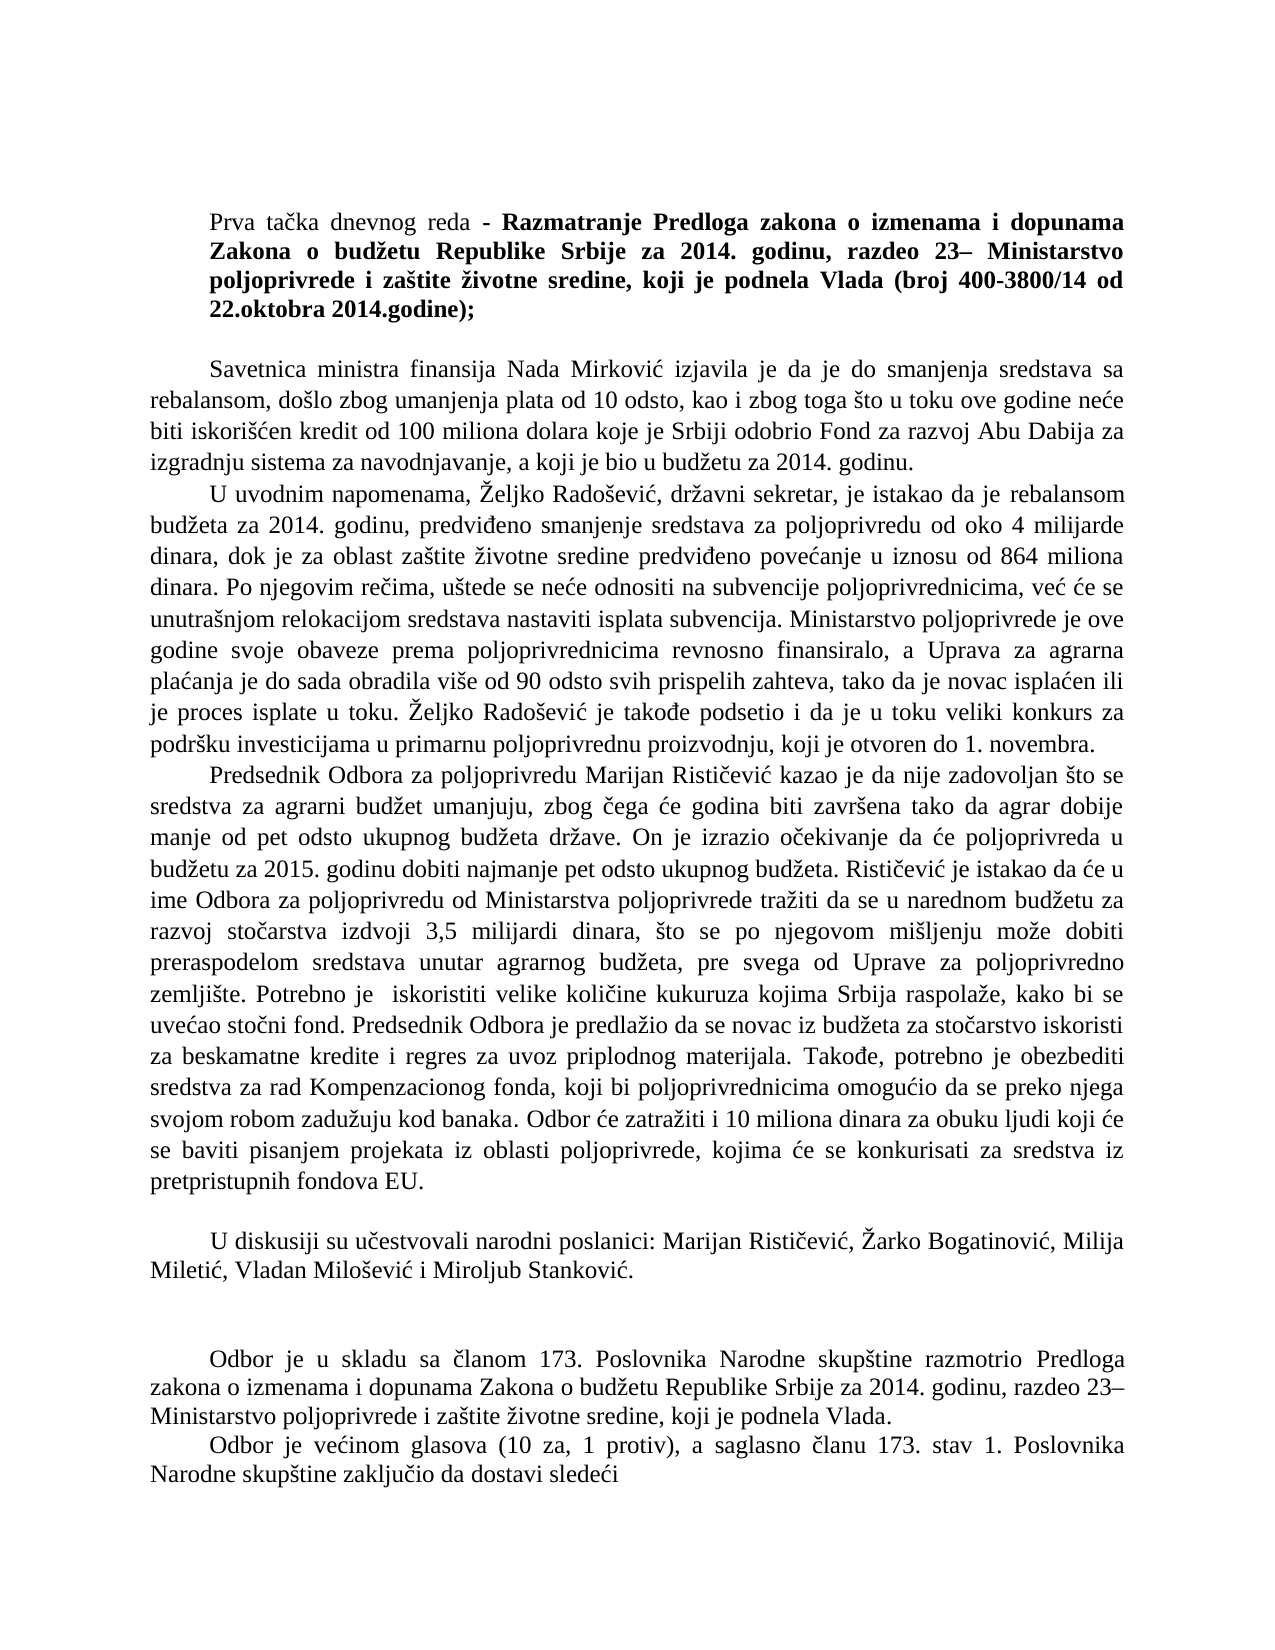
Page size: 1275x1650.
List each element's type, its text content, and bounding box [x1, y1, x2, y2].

text Odbor je u skladu sa članom 173. Poslovnika Narodne skupštine razmotrio Predloga zakona o izmenama i dopunama Zakona o budžetu Republike Srbije za 2014. godinu, razdeo 23– Ministarstvo poljoprivrede i zaštite životne sredine, koji je podnela Vlada. [150, 1344, 1125, 1430]
text Odbor je većinom glasova (10 za, 1 protiv), a saglasno članu 173. stav 1. Poslovnika Narodne skupštine zaključio da dostavi sledeći [150, 1430, 1125, 1487]
text Prva tačka dnevnog reda - Razmatranje Predloga zakona o izmenama i dopunama Zakona o budžetu Republike Srbije za 2014. godinu, razdeo 23– Ministarstvo poljoprivrede i zaštite životne sredine, koji je podnela Vlada (broj 400-3800/14 od 22.oktobra 2014.godine); [209, 207, 1125, 322]
text U diskusiji su učestvovali narodni poslanici: Marijan Rističević, Žarko Bogatinović, Milija Miletić, Vladan Milošević i Miroljub Stanković. [150, 1226, 1125, 1284]
text Predsednik Odbora za poljoprivredu Marijan Rističević kazao je da nije zadovoljan što se sredstva za agrarni budžet umanjuju, zbog čega će godina biti završena tako da agrar dobije manje od pet odsto ukupnog budžeta države. On je izrazio očekivanje da će poljoprivreda u budžetu za 2015. godinu dobiti najmanje pet odsto ukupnog budžeta. Rističević je istakao da će u ime Odbora za poljoprivredu od Ministarstva poljoprivrede tražiti da se u narednom budžetu za razvoj stočarstva izdvoji 3,5 milijardi dinara, što se po njegovom mišljenju može dobiti preraspodelom sredstava unutar agrarnog budžeta, pre svega od Uprave za poljoprivredno zemljište. Potrebno je iskoristiti velike količine kukuruza kojima Srbija raspolaže, kako bi se uvećao stočni fond. Predsednik Odbora je predlažio da se novac iz budžeta za stočarstvo iskoristi za beskamatne kredite i regres za uvoz priplodnog materijala. Takođe, potrebno je obezbediti sredstva za rad Kompenzacionog fonda, koji bi poljoprivrednicima omogućio da se preko njega svojom robom zadužuju kod banaka. Odbor će zatražiti i 10 miliona dinara za obuku ljudi koji će se baviti pisanjem projekata iz oblasti poljoprivrede, kojima će se konkurisati za sredstva iz pretpristupnih fondova EU. [150, 757, 1125, 1195]
text Savetnica ministra finansija Nada Mirković izjavila je da je do smanjenja sredstava sa rebalansom, došlo zbog umanjenja plata od 10 odsto, kao i zbog toga što u toku ove godine neće biti iskorišćen kredit od 100 miliona dolara koje je Srbiji odobrio Fond za razvoj Abu Dabija za izgradnju sistema za navodnjavanje, a koji je bio u budžetu za 2014. godinu. [150, 351, 1125, 476]
text U uvodnim napomenama, Željko Radošević, državni sekretar, je istakao da je rebalansom budžeta za 2014. godinu, predviđeno smanjenje sredstava za poljoprivredu od oko 4 milijarde dinara, dok je za oblast zaštite životne sredine predviđeno povećanje u iznosu od 864 miliona dinara. Po njegovim rečima, uštede se neće odnositi na subvencije poljoprivrednicima, već će se unutrašnjom relokacijom sredstava nastaviti isplata subvencija. Ministarstvo poljoprivrede je ove godine svoje obaveze prema poljoprivrednicima revnosno finansiralo, a Uprava za agrarna plaćanja je do sada obradila više od 90 odsto svih prispelih zahteva, tako da je novac isplaćen ili je proces isplate u toku. Željko Radošević je takođe podsetio i da je u toku veliki konkurs za podršku investicijama u primarnu poljoprivrednu proizvodnju, koji je otvoren do 1. novembra. [150, 476, 1125, 757]
